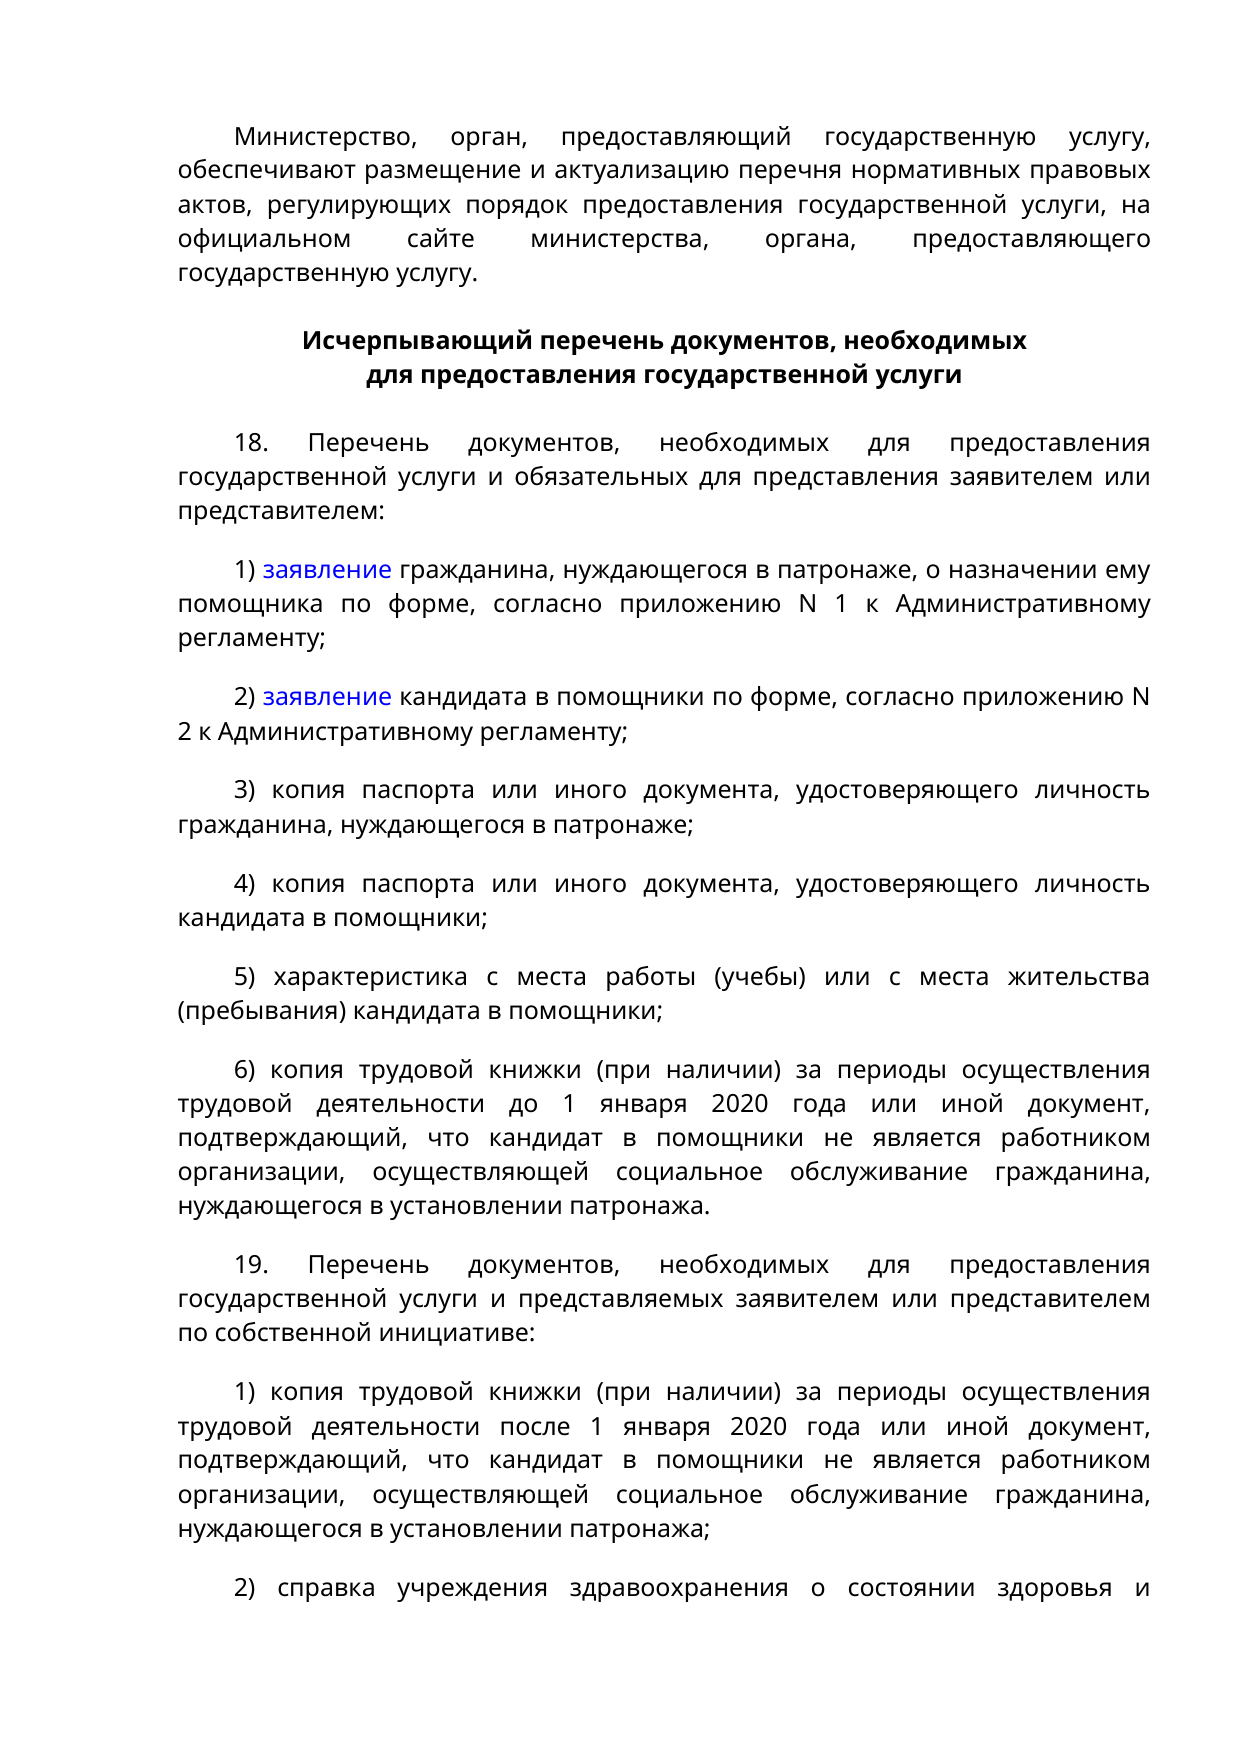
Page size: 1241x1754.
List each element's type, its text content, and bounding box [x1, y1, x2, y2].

text 1) заявление гражданина, нуждающегося в патронаже, о назначении ему помощника по форме, согласно приложению N 1 к Административному регламенту; [177, 552, 1152, 654]
text 18. Перечень документов, необходимых для предоставления государственной услуги и обязательных для представления заявителем или представителем: [177, 425, 1152, 527]
text 19. Перечень документов, необходимых для предоставления государственной услуги и представляемых заявителем или представителем по собственной инициативе: [177, 1247, 1152, 1349]
text 1) копия трудовой книжки (при наличии) за периоды осуществления трудовой деятельности после 1 января 2020 года или иной документ, подтверждающий, что кандидат в помощники не является работником организации, осуществляющей социальное обслуживание гражданина, нуждающегося в установлении патронажа; [177, 1374, 1152, 1544]
text 6) копия трудовой книжки (при наличии) за периоды осуществления трудовой деятельности до 1 января 2020 года или иной документ, подтверждающий, что кандидат в помощники не является работником организации, осуществляющей социальное обслуживание гражданина, нуждающегося в установлении патронажа. [177, 1052, 1152, 1222]
text 5) характеристика с места работы (учебы) или с места жительства (пребывания) кандидата в помощники; [177, 958, 1152, 1027]
title для предоставления государственной услуги [177, 357, 1152, 391]
text 4) копия паспорта или иного документа, удостоверяющего личность кандидата в помощники; [177, 865, 1152, 933]
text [177, 1569, 1152, 1603]
text Министерство, орган, предоставляющий государственную услугу, обеспечивают размещение и актуализацию перечня нормативных правовых актов, регулирующих порядок предоставления государственной услуги, на официальном сайте министерства, органа, предоставляющего государственную услугу. [177, 118, 1152, 288]
title Исчерпывающий перечень документов, необходимых [177, 322, 1152, 357]
text 2) заявление кандидата в помощники по форме, согласно приложению N 2 к Административному регламенту; [177, 679, 1152, 747]
text 3) копия паспорта или иного документа, удостоверяющего личность гражданина, нуждающегося в патронаже; [177, 772, 1152, 840]
